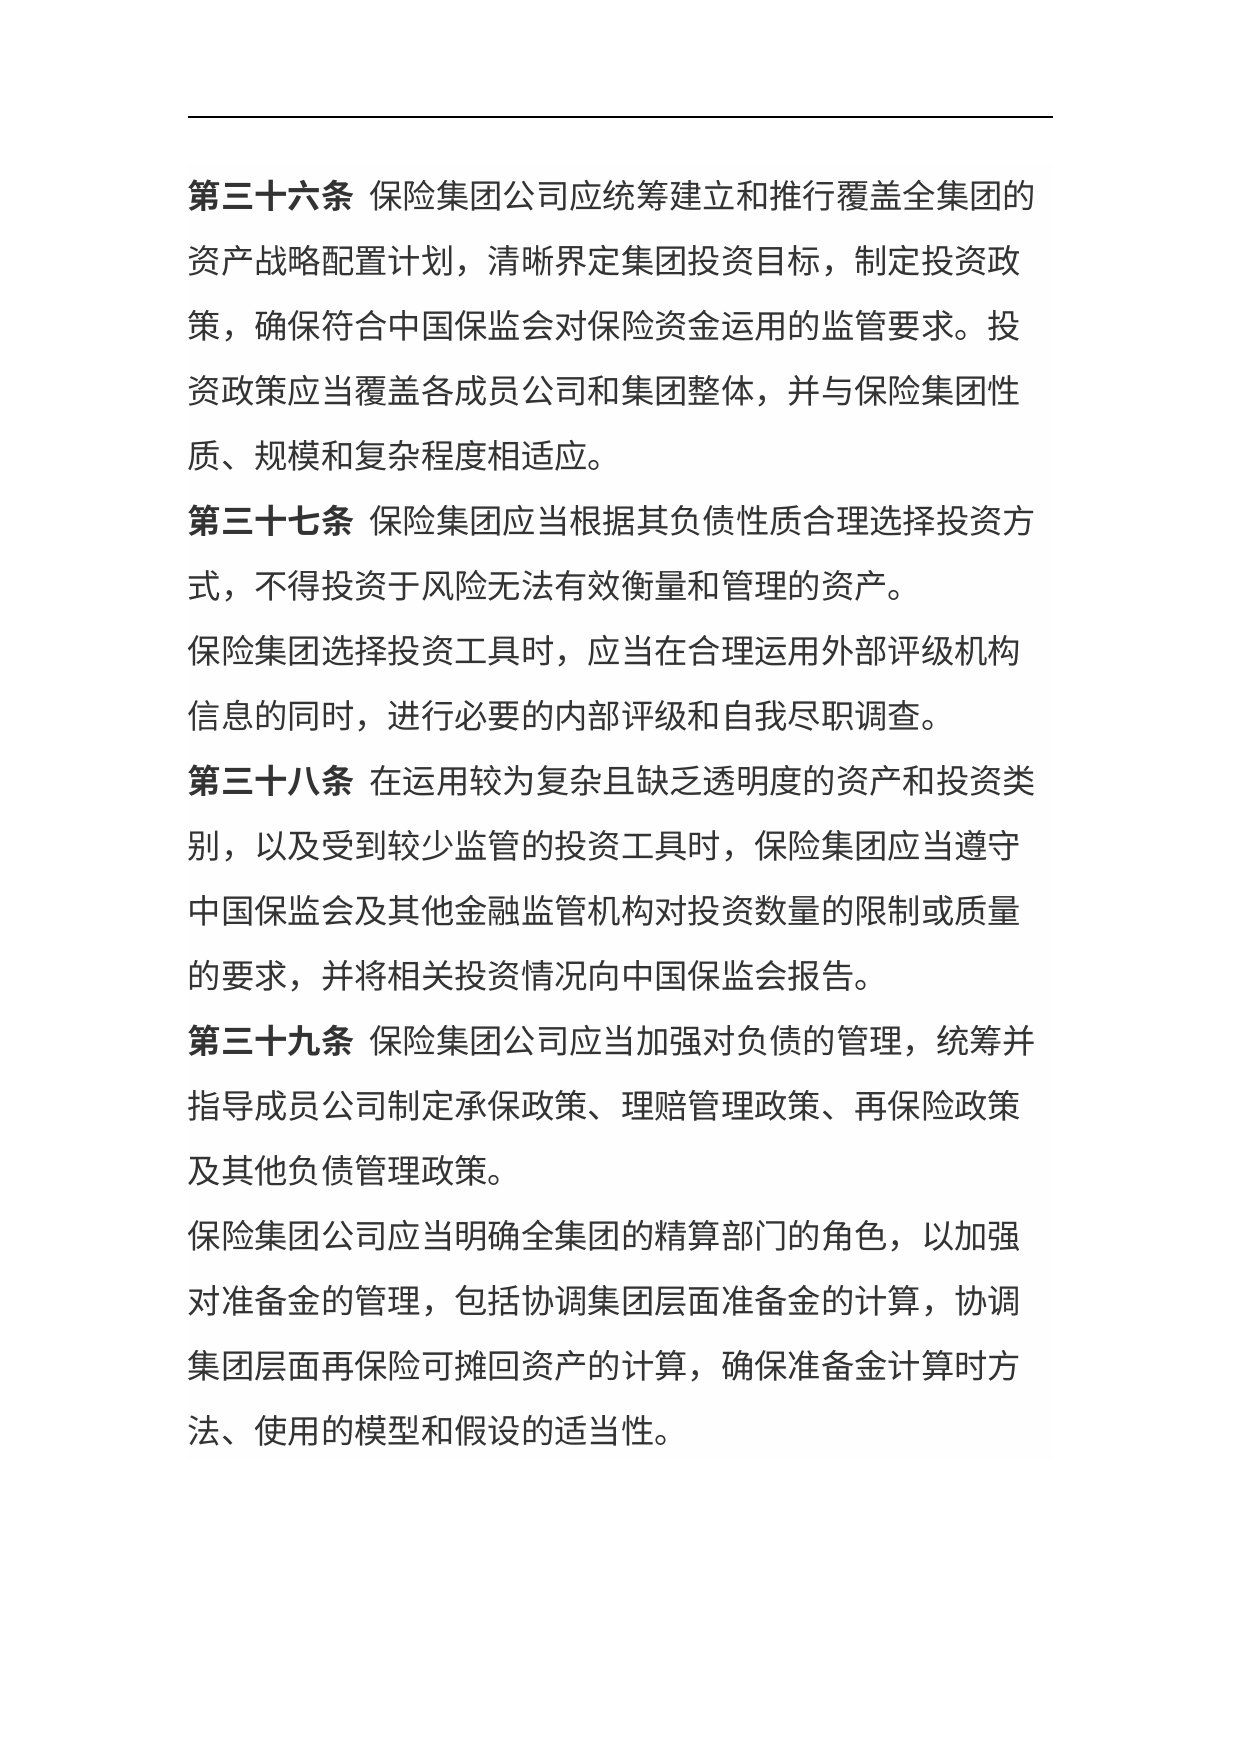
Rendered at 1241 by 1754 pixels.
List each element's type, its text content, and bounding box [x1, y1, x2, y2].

text 第三十九条 保险集团公司应当加强对负债的管理，统筹并指导成员公司制定承保政策、理赔管理政策、再保险政策及其他负债管理政策。 [187, 1007, 1053, 1202]
text 第三十六条 保险集团公司应统筹建立和推行覆盖全集团的资产战略配置计划，清晰界定集团投资目标，制定投资政策，确保符合中国保监会对保险资金运用的监管要求。投资政策应当覆盖各成员公司和集团整体，并与保险集团性质、规模和复杂程度相适应。 [187, 162, 1053, 487]
text 保险集团选择投资工具时，应当在合理运用外部评级机构信息的同时，进行必要的内部评级和自我尽职调查。 [187, 617, 1053, 747]
text 第三十七条 保险集团应当根据其负债性质合理选择投资方式，不得投资于风险无法有效衡量和管理的资产。 [187, 487, 1053, 617]
text 第三十八条 在运用较为复杂且缺乏透明度的资产和投资类别，以及受到较少监管的投资工具时，保险集团应当遵守中国保监会及其他金融监管机构对投资数量的限制或质量的要求，并将相关投资情况向中国保监会报告。 [187, 747, 1053, 1007]
text 保险集团公司应当明确全集团的精算部门的角色，以加强对准备金的管理，包括协调集团层面准备金的计算，协调集团层面再保险可摊回资产的计算，确保准备金计算时方法、使用的模型和假设的适当性。 [187, 1202, 1053, 1462]
